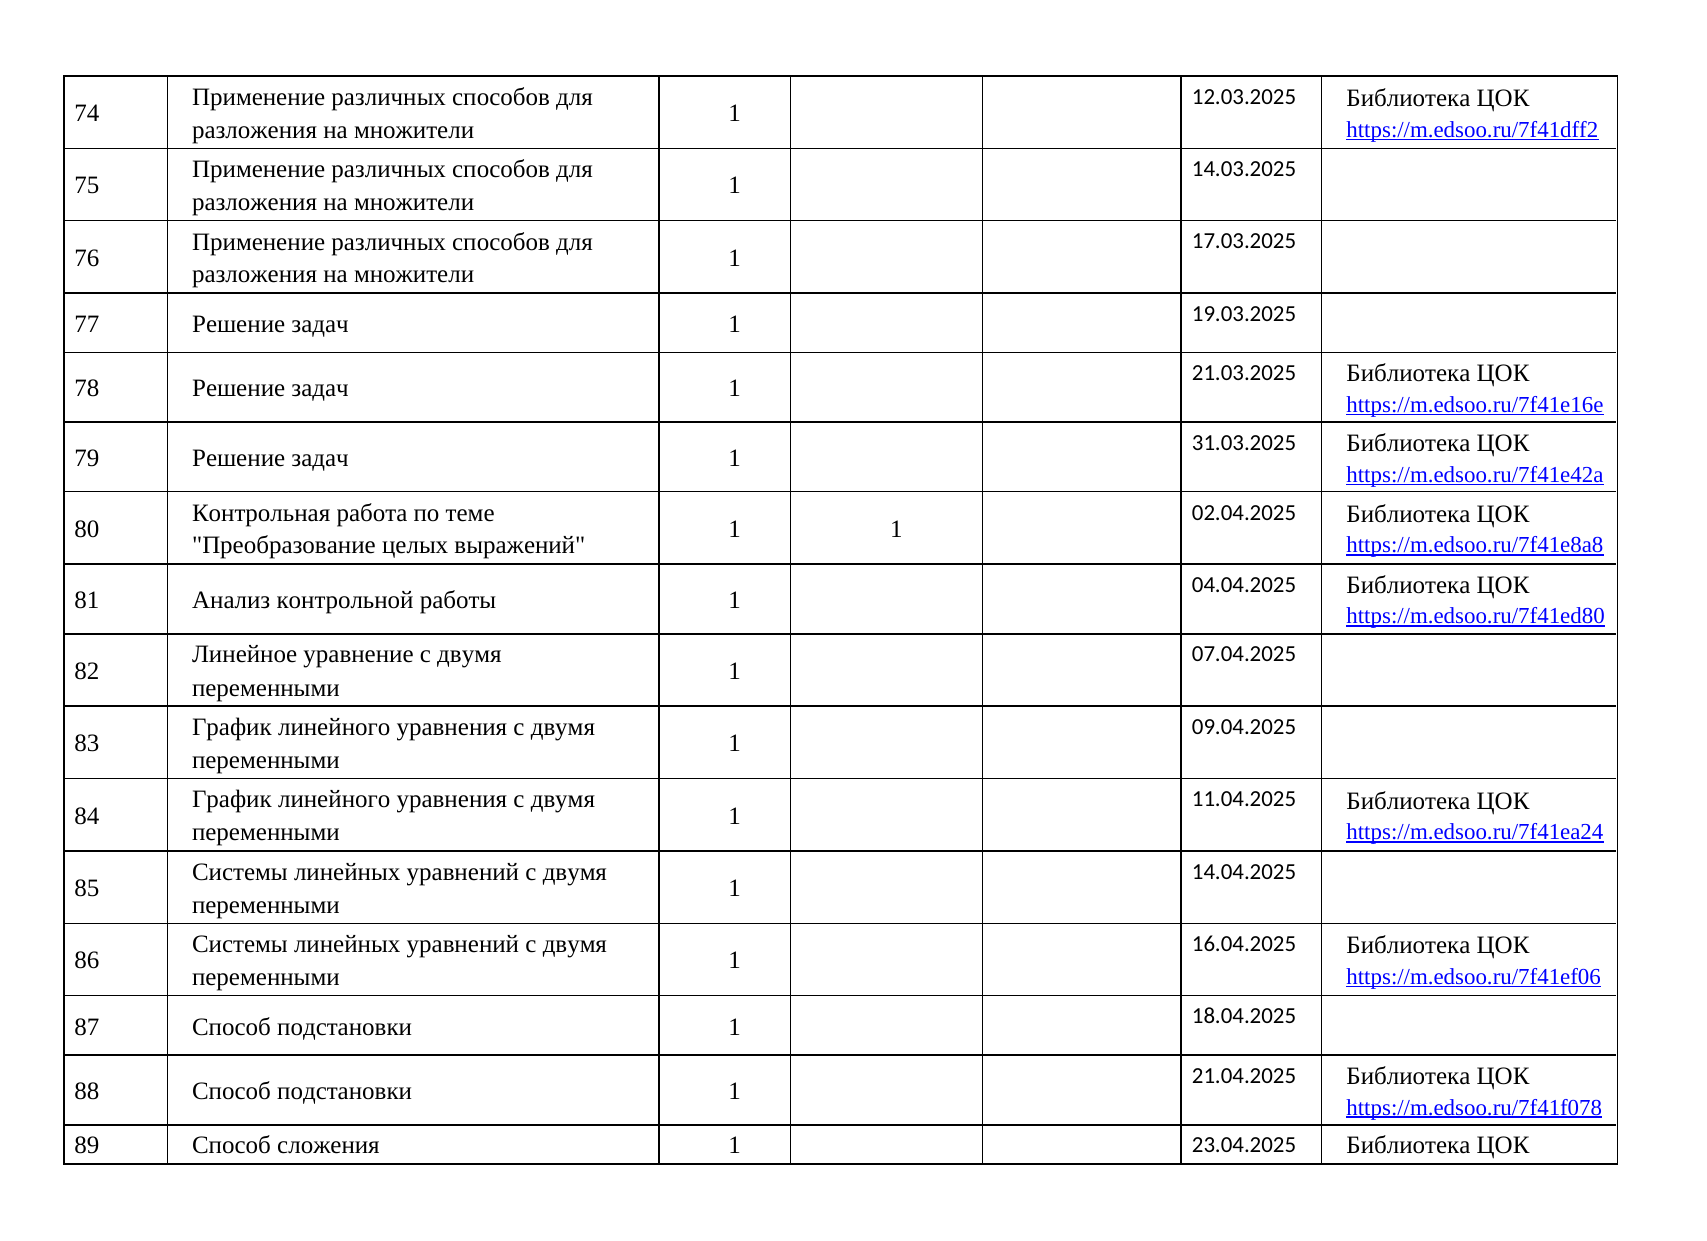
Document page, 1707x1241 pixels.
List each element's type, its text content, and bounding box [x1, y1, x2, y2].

table_cell [1322, 850, 1617, 922]
table_cell [983, 149, 1180, 220]
table_cell [791, 852, 982, 922]
table_cell 14.04.2025 [1182, 852, 1321, 922]
table_cell 86 [65, 924, 167, 995]
table_cell [791, 996, 982, 1054]
table_cell Библиотека ЦОК https://m.edsoo.ru/7f41f078 [1322, 1054, 1617, 1124]
table_cell 1 [660, 221, 790, 292]
table_cell 21.03.2025 [1182, 353, 1321, 421]
table_cell [791, 221, 982, 292]
table_cell 82 [65, 635, 167, 705]
table_cell [983, 924, 1180, 995]
table_cell 1 [660, 635, 790, 705]
table_cell [791, 294, 982, 352]
table_cell График линейного уравнения с двумя переменными [168, 779, 658, 850]
table_cell 16.04.2025 [1182, 924, 1321, 995]
table_cell Контрольная работа по теме "Преобразование целых выражений" [168, 492, 658, 563]
table_cell Системы линейных уравнений с двумя переменными [168, 852, 658, 922]
table_cell Библиотека ЦОК https://m.edsoo.ru/7f41e8a8 [1322, 491, 1617, 563]
table_cell [791, 1126, 982, 1163]
table_cell 17.03.2025 [1182, 221, 1321, 292]
table_cell Применение различных способов для разложения на множители [168, 149, 658, 220]
table_cell 1 [660, 1126, 790, 1163]
table_cell [791, 353, 982, 421]
table_cell Линейное уравнение с двумя переменными [168, 635, 658, 705]
table_cell 1 [660, 353, 790, 421]
table_cell 04.04.2025 [1182, 565, 1321, 633]
table_cell 19.03.2025 [1182, 294, 1321, 352]
table_cell [791, 924, 982, 995]
table_cell 1 [660, 996, 790, 1054]
table_cell 02.04.2025 [1182, 492, 1321, 563]
table_cell [791, 1056, 982, 1124]
table_cell Решение задач [168, 294, 658, 352]
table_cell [1322, 1124, 1617, 1163]
table_cell 1 [660, 294, 790, 352]
table_cell [983, 707, 1180, 778]
table_cell 12.03.2025 [1182, 77, 1321, 147]
table_cell 1 [660, 149, 790, 220]
table_cell 83 [65, 707, 167, 778]
table_cell 88 [65, 1056, 167, 1124]
table_cell [983, 1126, 1180, 1163]
table_cell [983, 565, 1180, 633]
table_cell [1322, 220, 1617, 292]
table_cell [1322, 148, 1617, 220]
table_cell [983, 779, 1180, 850]
table_cell 84 [65, 779, 167, 850]
table_cell [791, 635, 982, 705]
table_cell 78 [65, 353, 167, 421]
table_cell 77 [65, 294, 167, 352]
table_cell Применение различных способов для разложения на множители [168, 77, 658, 147]
table_cell [983, 996, 1180, 1054]
table_cell [983, 77, 1180, 147]
table_cell 74 [65, 77, 167, 147]
table_cell 18.04.2025 [1182, 996, 1321, 1054]
table_cell 11.04.2025 [1182, 779, 1321, 850]
table_cell 80 [65, 492, 167, 563]
table_cell Решение задач [168, 423, 658, 491]
table_cell 23.04.2025 [1182, 1126, 1321, 1163]
table_cell 76 [65, 221, 167, 292]
table_cell 1 [660, 77, 790, 147]
table_cell [983, 423, 1180, 491]
table_cell 1 [660, 707, 790, 778]
table_cell Библиотека ЦОК https://m.edsoo.ru/7f41dff2 [1322, 77, 1617, 147]
table_cell [791, 149, 982, 220]
table_cell 07.04.2025 [1182, 635, 1321, 705]
table_cell Анализ контрольной работы [168, 565, 658, 633]
table_cell 1 [660, 924, 790, 995]
table_cell [983, 1056, 1180, 1124]
table_cell 75 [65, 149, 167, 220]
table_cell 1 [660, 565, 790, 633]
table_cell Применение различных способов для разложения на множители [168, 221, 658, 292]
table_cell [791, 77, 982, 147]
table_cell 87 [65, 996, 167, 1054]
table_cell 1 [791, 492, 982, 563]
table_cell 81 [65, 565, 167, 633]
table_cell 1 [660, 423, 790, 491]
table_cell [1322, 995, 1617, 1054]
table_cell Библиотека ЦОК https://m.edsoo.ru/7f41ea24 [1322, 778, 1617, 850]
table_cell 21.04.2025 [1182, 1056, 1321, 1124]
table_cell 1 [660, 852, 790, 922]
table_cell [791, 779, 982, 850]
table_cell [1322, 705, 1617, 778]
table_cell [983, 852, 1180, 922]
table_cell [791, 565, 982, 633]
table_cell [791, 707, 982, 778]
table_cell Системы линейных уравнений с двумя переменными [168, 924, 658, 995]
table_cell 14.03.2025 [1182, 149, 1321, 220]
table_cell [983, 635, 1180, 705]
table_cell График линейного уравнения с двумя переменными [168, 707, 658, 778]
table_cell Библиотека ЦОК https://m.edsoo.ru/7f41e16e [1322, 352, 1617, 421]
table_cell Библиотека ЦОК https://m.edsoo.ru/7f41e42a [1322, 421, 1617, 491]
table_cell Способ сложения [168, 1126, 658, 1163]
table_cell Способ подстановки [168, 996, 658, 1054]
table_cell [1322, 292, 1617, 352]
table_cell 79 [65, 423, 167, 491]
table_cell 1 [660, 1056, 790, 1124]
table_cell 1 [660, 779, 790, 850]
table_cell [983, 353, 1180, 421]
table_cell 89 [65, 1126, 167, 1163]
table_cell [791, 423, 982, 491]
table_cell Решение задач [168, 353, 658, 421]
table_cell 09.04.2025 [1182, 707, 1321, 778]
table_cell 1 [660, 492, 790, 563]
table_cell Библиотека ЦОК https://m.edsoo.ru/7f41ed80 [1322, 563, 1617, 633]
table_cell [1322, 633, 1617, 705]
table_cell 31.03.2025 [1182, 423, 1321, 491]
table_cell Библиотека ЦОК https://m.edsoo.ru/7f41ef06 [1322, 923, 1617, 995]
table_cell 85 [65, 852, 167, 922]
table_cell [983, 221, 1180, 292]
table_cell [983, 492, 1180, 563]
table_cell [983, 294, 1180, 352]
table_cell Способ подстановки [168, 1056, 658, 1124]
